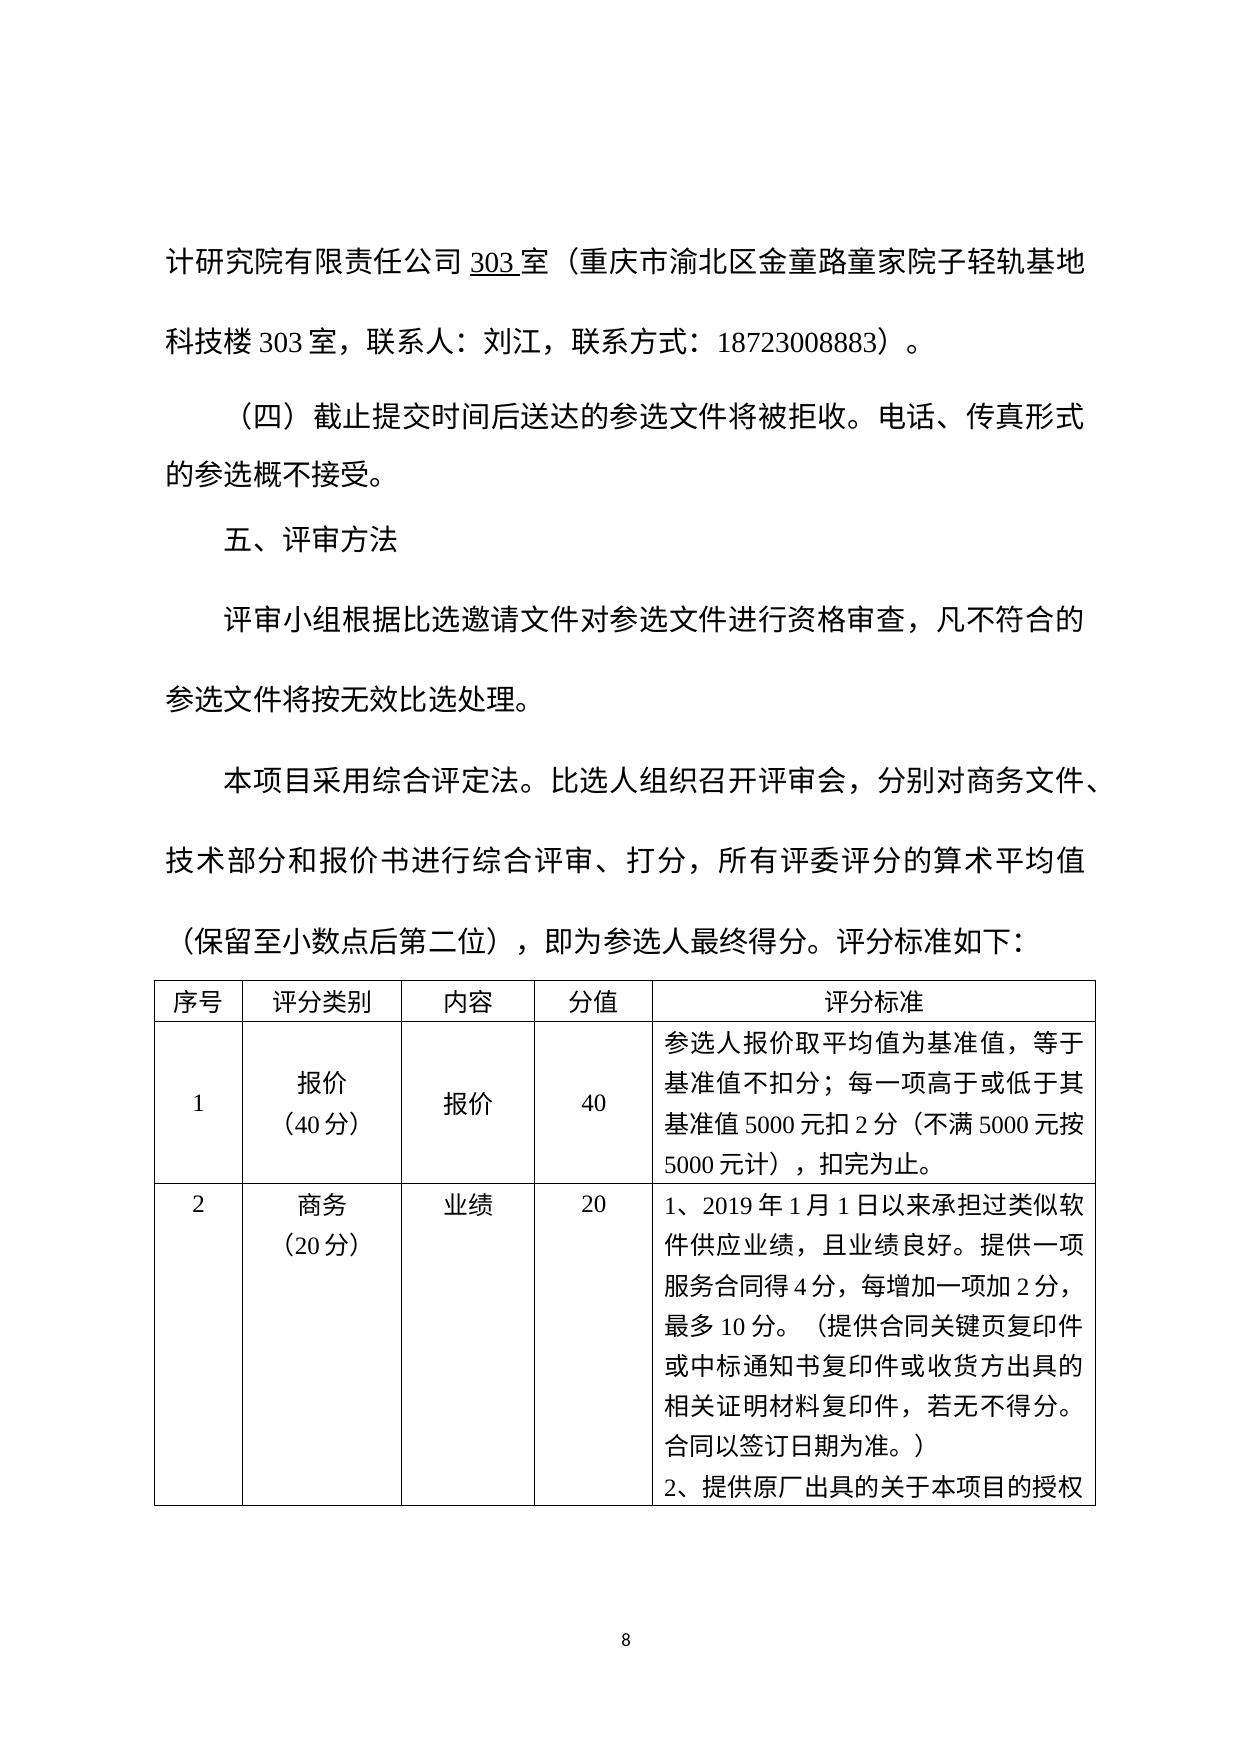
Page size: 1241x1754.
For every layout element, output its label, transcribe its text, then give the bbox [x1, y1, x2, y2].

table_cell 业绩 [402, 1184, 534, 1505]
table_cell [653, 1184, 1095, 1505]
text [165, 219, 1087, 380]
text 五、评审方法 [165, 497, 1087, 577]
text 本项目采用综合评定法。比选人组织召开评审会，分别对商务文件、技术部分和报价书进行综合评审、打分，所有评委评分的算术平均值（保留至小数点后第二位），即为参选人最终得分。评分标准如下： [165, 738, 1087, 979]
table_cell 报价 （40分） [243, 1022, 401, 1183]
table_cell 2 [155, 1184, 242, 1505]
table_header 内容 [402, 981, 534, 1021]
table_header 评分标准 [653, 981, 1095, 1021]
text 评审小组根据比选邀请文件对参选文件进行资格审查，凡不符合的参选文件将按无效比选处理。 [165, 577, 1087, 738]
table_cell 20 [535, 1184, 652, 1505]
table_cell 报价 [402, 1022, 534, 1183]
text （四）截止提交时间后送达的参选文件将被拒收。电话、传真形式的参选概不接受。 [165, 380, 1087, 497]
table_header 分值 [535, 981, 652, 1021]
table_cell 参选人报价取平均值为基准值，等于基准值不扣分；每一项高于或低于其基准值5000元扣2分（不满5000元按5000元计），扣完为止。 [653, 1022, 1095, 1183]
table_cell 商务 （20分） [243, 1184, 401, 1505]
table_header 评分类别 [243, 981, 401, 1021]
table_cell 40 [535, 1022, 652, 1183]
table_cell 1 [155, 1022, 242, 1183]
table_header 序号 [155, 981, 242, 1021]
